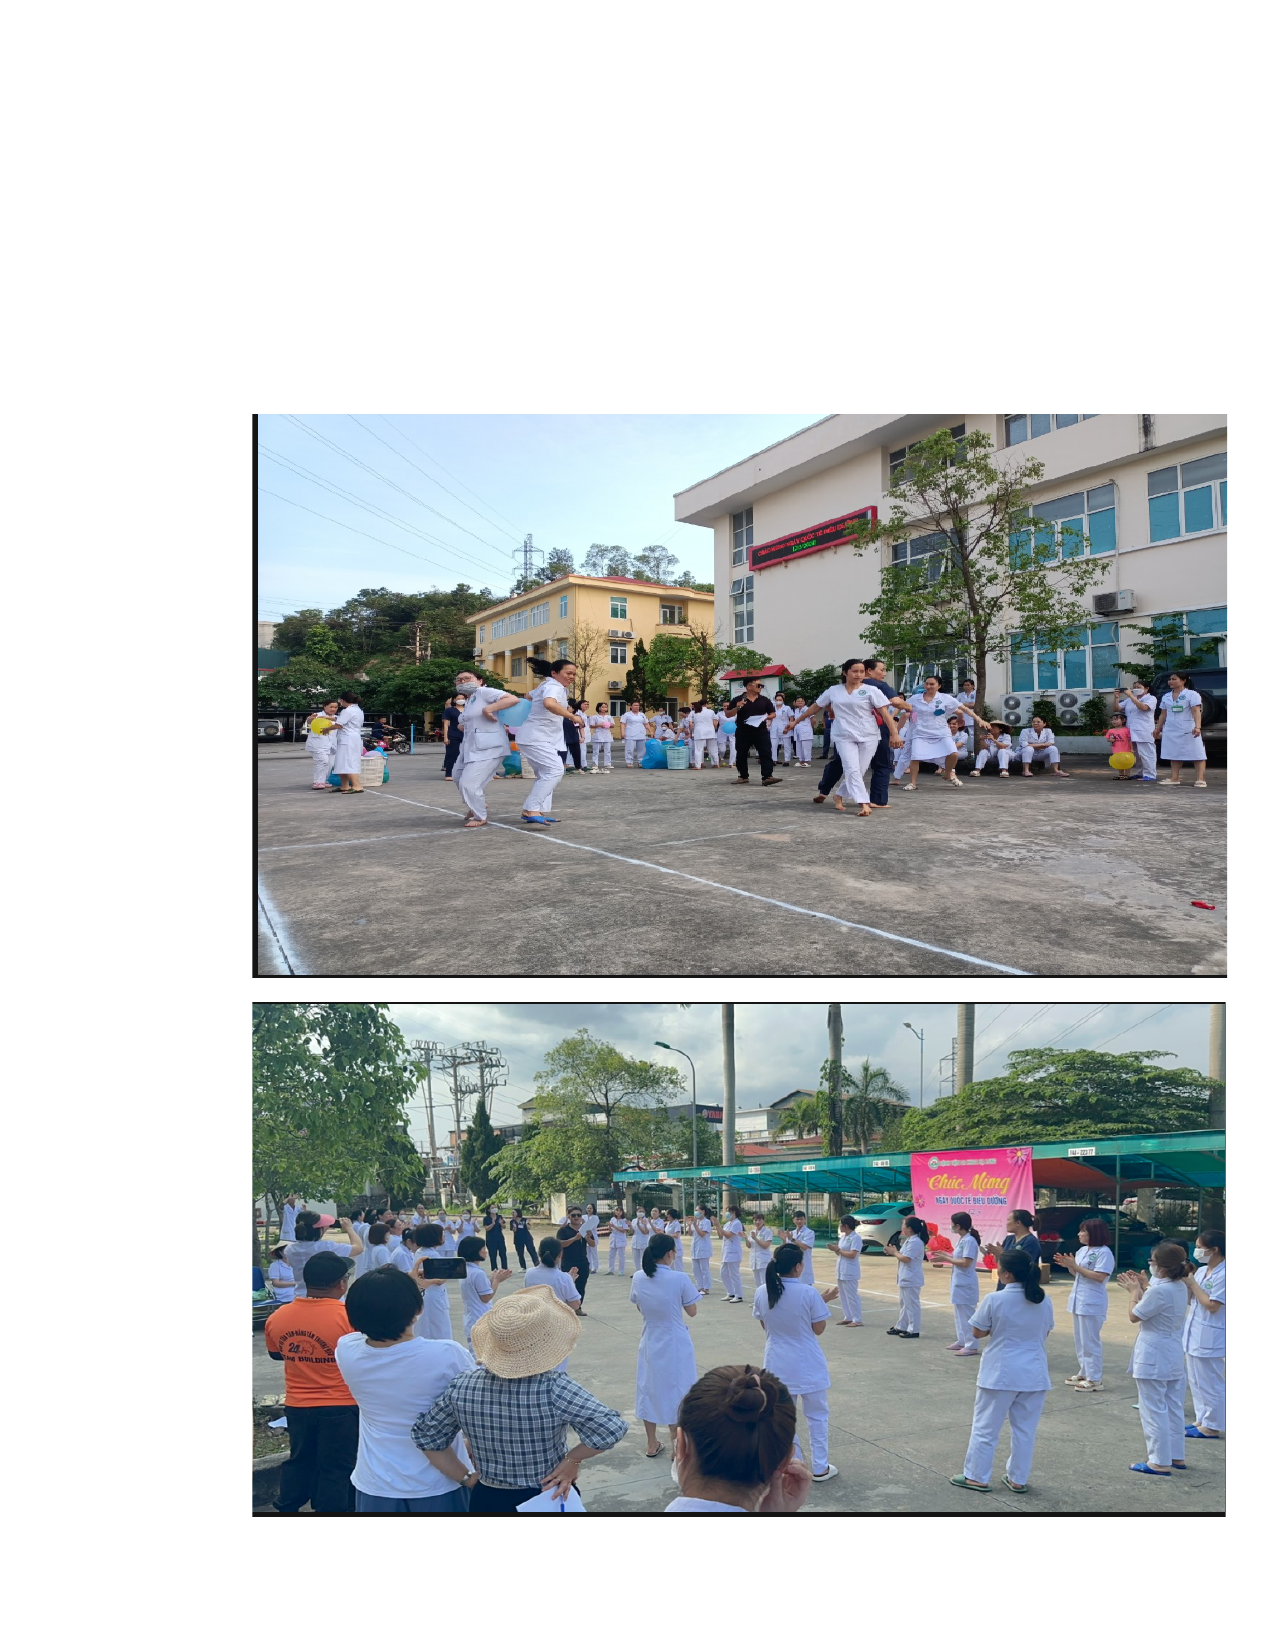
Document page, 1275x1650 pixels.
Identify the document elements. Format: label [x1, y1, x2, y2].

picture [252, 1002, 1226, 1517]
picture [252, 414, 1228, 978]
